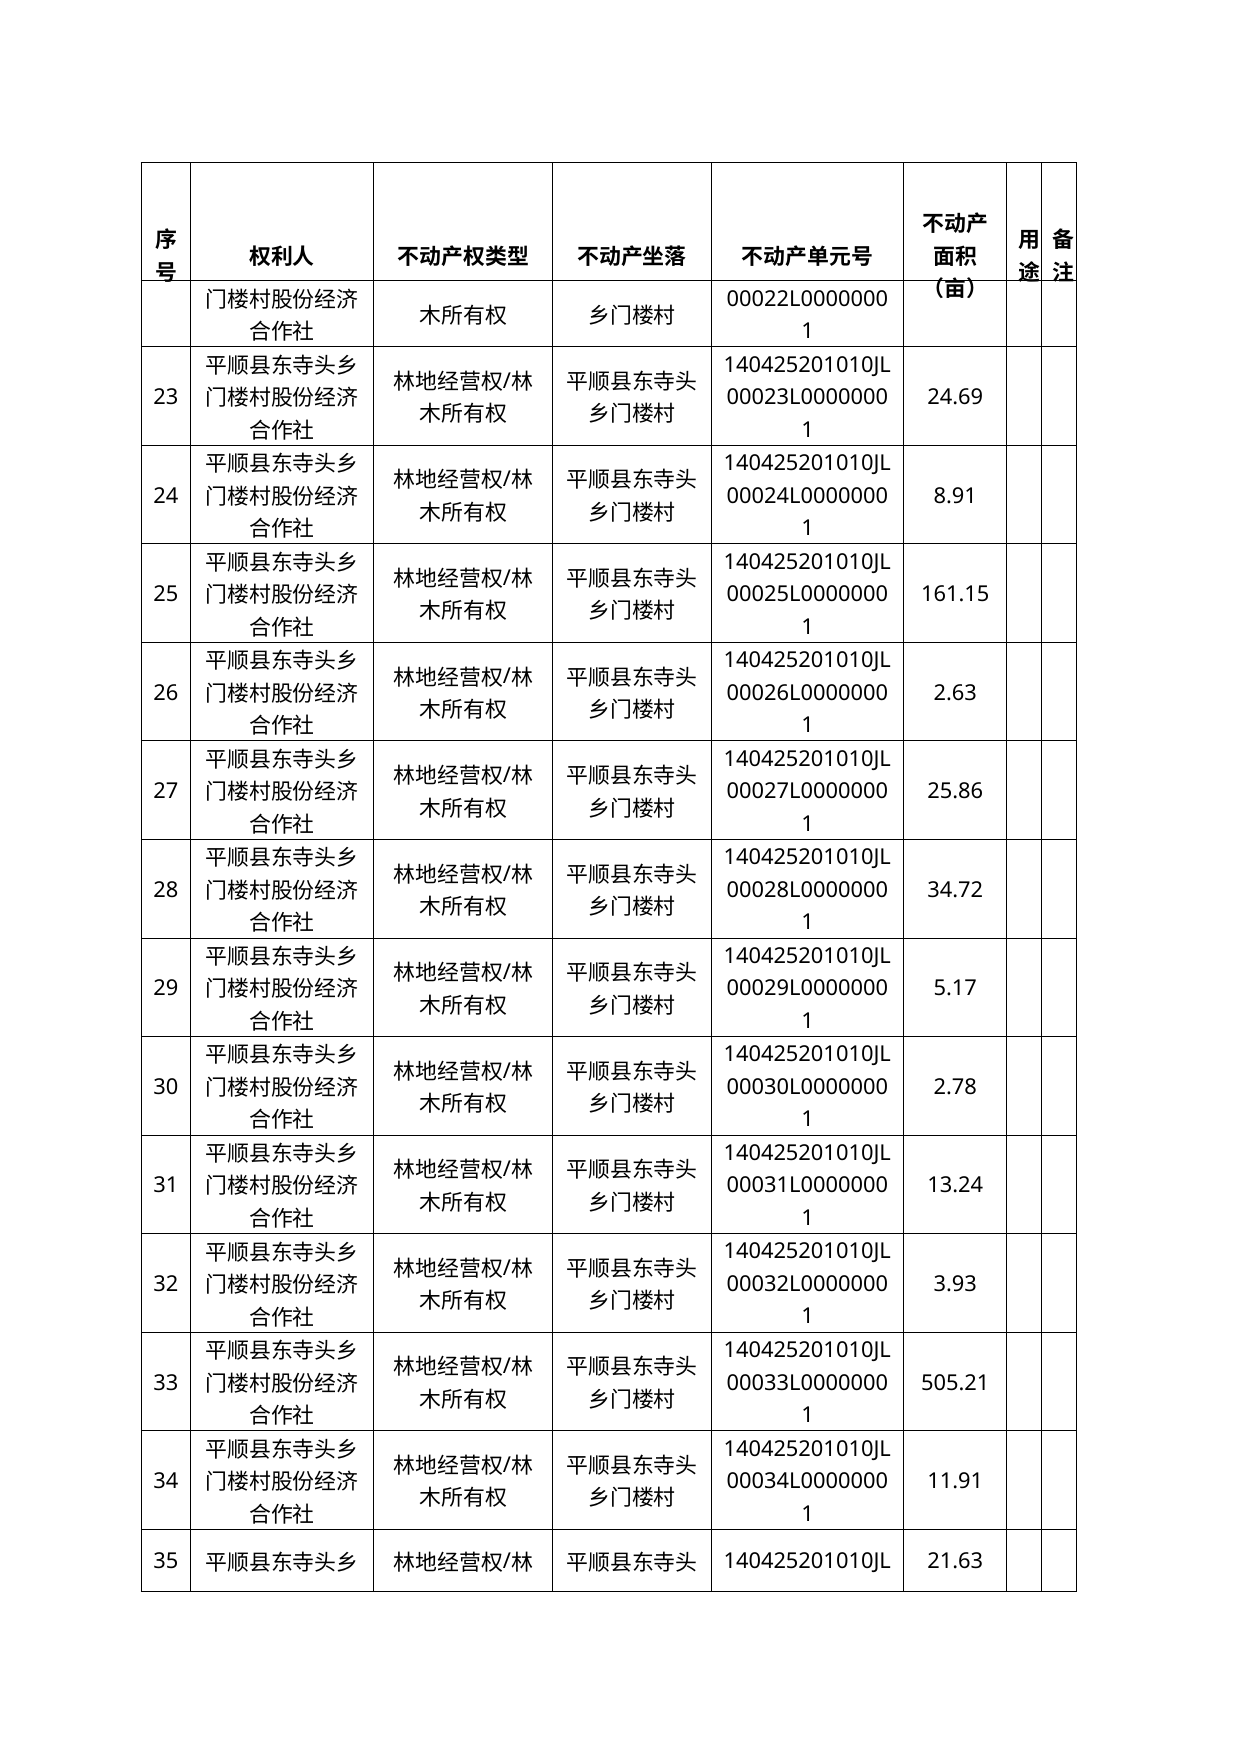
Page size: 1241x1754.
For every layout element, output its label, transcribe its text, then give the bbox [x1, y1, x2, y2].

table_cell 林地经营权/林木所有权 [374, 347, 552, 445]
table_cell 林地经营权/林木所有权 [374, 281, 552, 346]
table_cell 140425201010JL00025L00000001 [712, 544, 903, 642]
table_cell 28 [142, 840, 190, 937]
table_cell 140425201010JL00026L00000001 [712, 643, 903, 740]
table_header 不动产权类型 [374, 163, 552, 280]
table_cell [1042, 544, 1076, 642]
table_cell 林地经营权/林木所有权 [374, 1333, 552, 1430]
table_cell 平顺县东寺头乡门楼村股份经济合作社 [191, 1530, 373, 1591]
table_cell 29 [142, 939, 190, 1036]
table_cell 平顺县东寺头乡门楼村股份经济合作社 [191, 1037, 373, 1134]
table_cell [1007, 446, 1041, 543]
table_cell 平顺县东寺头乡门楼村 [553, 840, 711, 937]
table_cell [1007, 1136, 1041, 1233]
table_cell 22 [142, 281, 190, 346]
table_cell 35 [142, 1530, 190, 1591]
table_cell 平顺县东寺头乡门楼村股份经济合作社 [191, 1136, 373, 1233]
table_cell 平顺县东寺头乡门楼村 [553, 1234, 711, 1332]
table_cell 140425201010JL00034L00000001 [712, 1431, 903, 1529]
table_cell 34.72 [904, 840, 1006, 937]
table_cell [1042, 741, 1076, 839]
table_cell 平顺县东寺头乡门楼村股份经济合作社 [191, 446, 373, 543]
table_cell [1042, 281, 1076, 346]
table_cell 140425201010JL00033L00000001 [712, 1333, 903, 1430]
table_cell 33 [142, 1333, 190, 1430]
table_cell [1042, 840, 1076, 937]
table_cell 11.91 [904, 1431, 1006, 1529]
table_cell 平顺县东寺头乡门楼村 [553, 544, 711, 642]
table_cell 林地经营权/林木所有权 [374, 1234, 552, 1332]
table_cell 140425201010JL00028L00000001 [712, 840, 903, 937]
table_cell [1007, 1431, 1041, 1529]
table_cell 21.63 [904, 1530, 1006, 1591]
table_cell 5.17 [904, 939, 1006, 1036]
table_cell 32 [142, 1234, 190, 1332]
table_header 权利人 [191, 163, 373, 280]
table_cell 140425201010JL00022L00000001 [712, 281, 903, 346]
table_header 序号 [142, 163, 190, 280]
table_cell 平顺县东寺头乡门楼村 [553, 1530, 711, 1591]
table_cell 140425201010JL00024L00000001 [712, 446, 903, 543]
table_cell 8.91 [904, 446, 1006, 543]
table_header 不动产面积（亩） [904, 163, 1006, 280]
table_cell 平顺县东寺头乡门楼村 [553, 1136, 711, 1233]
table_cell 140425201010JL00035L00000001 [712, 1530, 903, 1591]
table_cell [1042, 1431, 1076, 1529]
table_header 不动产单元号 [712, 163, 903, 280]
table_cell 26 [142, 643, 190, 740]
table_cell 2.63 [904, 643, 1006, 740]
table_cell 140425201010JL00023L00000001 [712, 347, 903, 445]
table_cell 140425201010JL00032L00000001 [712, 1234, 903, 1332]
table_cell 平顺县东寺头乡门楼村 [553, 643, 711, 740]
table_cell 505.21 [904, 1333, 1006, 1430]
table_cell 平顺县东寺头乡门楼村股份经济合作社 [191, 347, 373, 445]
table_cell 平顺县东寺头乡门楼村股份经济合作社 [191, 939, 373, 1036]
table_cell 平顺县东寺头乡门楼村 [553, 1431, 711, 1529]
table_cell 平顺县东寺头乡门楼村股份经济合作社 [191, 840, 373, 937]
table_cell 平顺县东寺头乡门楼村股份经济合作社 [191, 643, 373, 740]
table_cell 3.93 [904, 1234, 1006, 1332]
table_cell 25 [142, 544, 190, 642]
table_cell [1007, 281, 1041, 346]
table_cell [1007, 347, 1041, 445]
table_cell [1007, 1333, 1041, 1430]
table_cell [1042, 1234, 1076, 1332]
table_cell [1007, 643, 1041, 740]
table_cell 平顺县东寺头乡门楼村股份经济合作社 [191, 281, 373, 346]
table_cell [1007, 939, 1041, 1036]
table_cell 林地经营权/林木所有权 [374, 643, 552, 740]
table_cell [1042, 1136, 1076, 1233]
table_cell 平顺县东寺头乡门楼村股份经济合作社 [191, 1333, 373, 1430]
table_cell 13.24 [904, 1136, 1006, 1233]
table_header 不动产坐落 [553, 163, 711, 280]
table_cell [1042, 643, 1076, 740]
table_cell 30 [142, 1037, 190, 1134]
table_cell 24 [142, 446, 190, 543]
table_cell 林地经营权/林木所有权 [374, 1136, 552, 1233]
table_cell 林地经营权/林木所有权 [374, 1530, 552, 1591]
table_cell 林地经营权/林木所有权 [374, 741, 552, 839]
table_cell 平顺县东寺头乡门楼村股份经济合作社 [191, 544, 373, 642]
table_cell 平顺县东寺头乡门楼村股份经济合作社 [191, 741, 373, 839]
table_cell [1007, 1037, 1041, 1134]
table_cell 平顺县东寺头乡门楼村 [553, 1037, 711, 1134]
table_cell 林地经营权/林木所有权 [374, 840, 552, 937]
table_cell 平顺县东寺头乡门楼村 [553, 1333, 711, 1430]
table_header 用途 [1007, 163, 1041, 280]
table_cell 140425201010JL00031L00000001 [712, 1136, 903, 1233]
table_header 备注 [1042, 163, 1076, 280]
table_cell [1042, 1037, 1076, 1134]
table_cell 平顺县东寺头乡门楼村 [553, 446, 711, 543]
table_cell 林地经营权/林木所有权 [374, 1431, 552, 1529]
table_cell 林地经营权/林木所有权 [374, 939, 552, 1036]
table_cell 林地经营权/林木所有权 [374, 446, 552, 543]
table_cell 140425201010JL00029L00000001 [712, 939, 903, 1036]
table_cell [1042, 446, 1076, 543]
table_cell [1007, 1234, 1041, 1332]
table_cell [1007, 1530, 1041, 1591]
table_cell 24.69 [904, 347, 1006, 445]
table_cell 2.78 [904, 1037, 1006, 1134]
table_cell 林地经营权/林木所有权 [374, 544, 552, 642]
table_cell 140425201010JL00027L00000001 [712, 741, 903, 839]
table_cell [1007, 741, 1041, 839]
table_cell 平顺县东寺头乡门楼村股份经济合作社 [191, 1234, 373, 1332]
table_cell 平顺县东寺头乡门楼村 [553, 281, 711, 346]
table_cell 27 [142, 741, 190, 839]
table_cell 平顺县东寺头乡门楼村股份经济合作社 [191, 1431, 373, 1529]
table_cell [1042, 1530, 1076, 1591]
table_cell 平顺县东寺头乡门楼村 [553, 347, 711, 445]
table_cell 25.86 [904, 741, 1006, 839]
table_cell 林地经营权/林木所有权 [374, 1037, 552, 1134]
table_cell 平顺县东寺头乡门楼村 [553, 741, 711, 839]
table_cell 31 [142, 1136, 190, 1233]
table_cell [1042, 347, 1076, 445]
table_cell 平顺县东寺头乡门楼村 [553, 939, 711, 1036]
table_cell [1042, 1333, 1076, 1430]
table_cell 161.15 [904, 544, 1006, 642]
table_cell [1007, 840, 1041, 937]
table_cell [1007, 544, 1041, 642]
table_cell 140425201010JL00030L00000001 [712, 1037, 903, 1134]
table_cell 9.93 [904, 281, 1006, 346]
table_cell 34 [142, 1431, 190, 1529]
table_cell 23 [142, 347, 190, 445]
table_cell [1042, 939, 1076, 1036]
